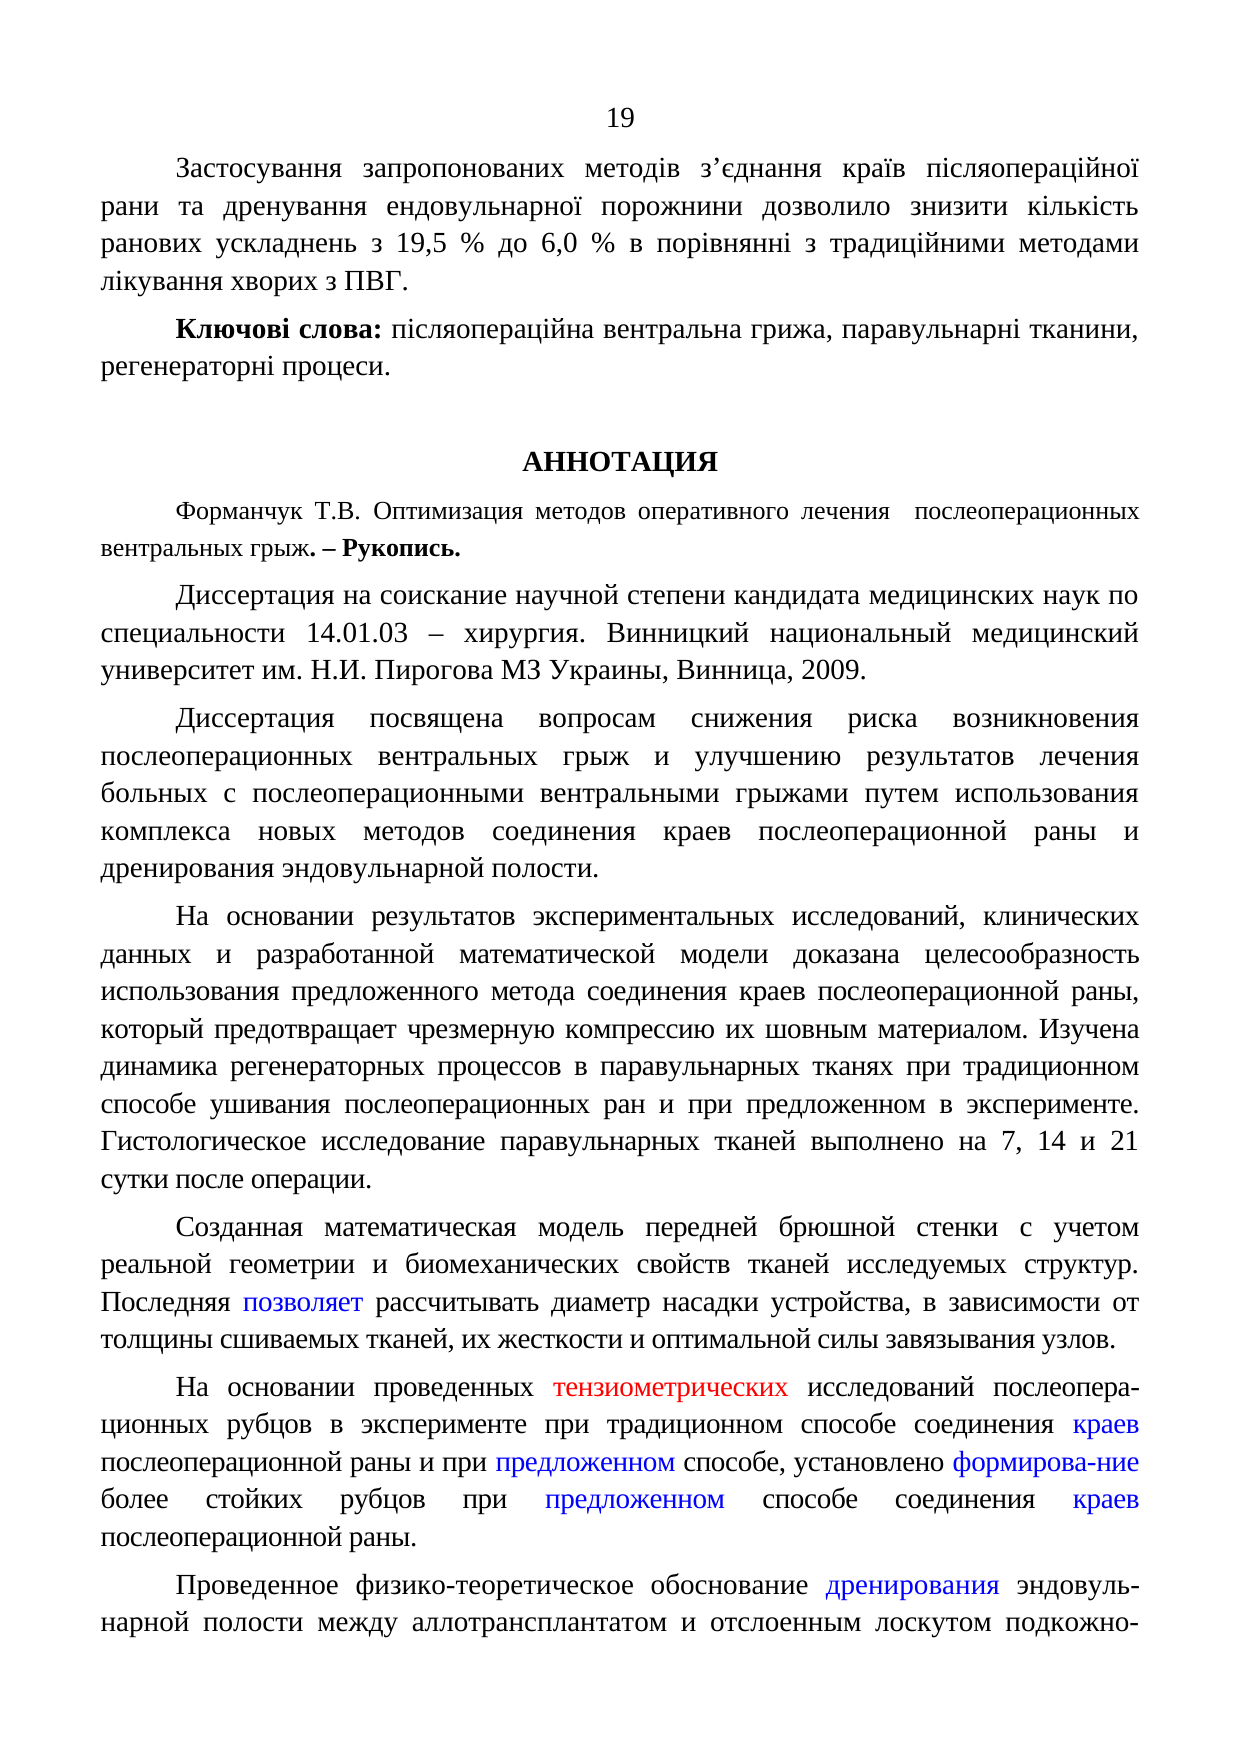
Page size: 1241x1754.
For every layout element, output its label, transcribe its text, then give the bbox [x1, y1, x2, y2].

text Ключові слова: післяопераційна вентральна грижа, паравульнарні тканини, регенераторні процеси. [100, 308, 1140, 383]
text аннотация [100, 441, 1140, 479]
text Созданная математическая модель передней брюшной стенки с учетом реальной геометрии и биомеханических свойств тканей исследуемых структур. Последняя позволяет рассчитывать диаметр насадки устройства, в зависимости от толщины сшиваемых тканей, их жесткости и оптимальной силы завязывания узлов. [100, 1206, 1140, 1356]
text Застосування запропонованих методів з’єднання країв післяопераційної рани та дренування ендовульнарної порожнини дозволило знизити кількість ранових ускладнень з 19,5 % до 6,0 % в порівнянні з традиційними методами лікування хворих з ПВГ. [100, 148, 1140, 298]
title Форманчук Т.В. Оптимизация методов оперативного лечения послеоперационных вентральных грыж. – Рукопись. [100, 489, 1140, 564]
text Диссертация на соискание научной степени кандидата медицинских наук по специальности 14.01.03 – хирургия. Винницкий национальный медицинский университет им. Н.И. Пирогова МЗ Украины, Винница, 2009. [100, 575, 1140, 687]
text Диссертация посвящена вопросам снижения риска возникновения послеоперационных вентральных грыж и улучшению результатов лечения больных с послеоперационными вентральными грыжами путем использования комплекса новых методов соединения краев послеоперационной раны и дренирования эндовульнарной полости. [100, 698, 1140, 885]
text На основании результатов экспериментальных исследований, клинических данных и разработанной математической модели доказана целесообразность использования предложенного метода соединения краев послеоперационной раны, который предотвращает чрезмерную компрессию их шовным материалом. Изучена динамика регенераторных процессов в паравульнарных тканях при традиционном способе ушивания послеоперационных ран и при предложенном в эксперименте. Гистологическое исследование паравульнарных тканей выполнено на 7, 14 и 21 сутки после операции. [100, 896, 1140, 1196]
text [100, 1564, 1140, 1639]
text На основании проведенных тензиометрических исследований послеопера-ционных рубцов в эксперименте при традиционном способе соединения краев послеоперационной раны и при предложенном способе, установлено формирова-ние более стойких рубцов при предложенном способе соединения краев послеоперационной раны. [100, 1366, 1140, 1554]
